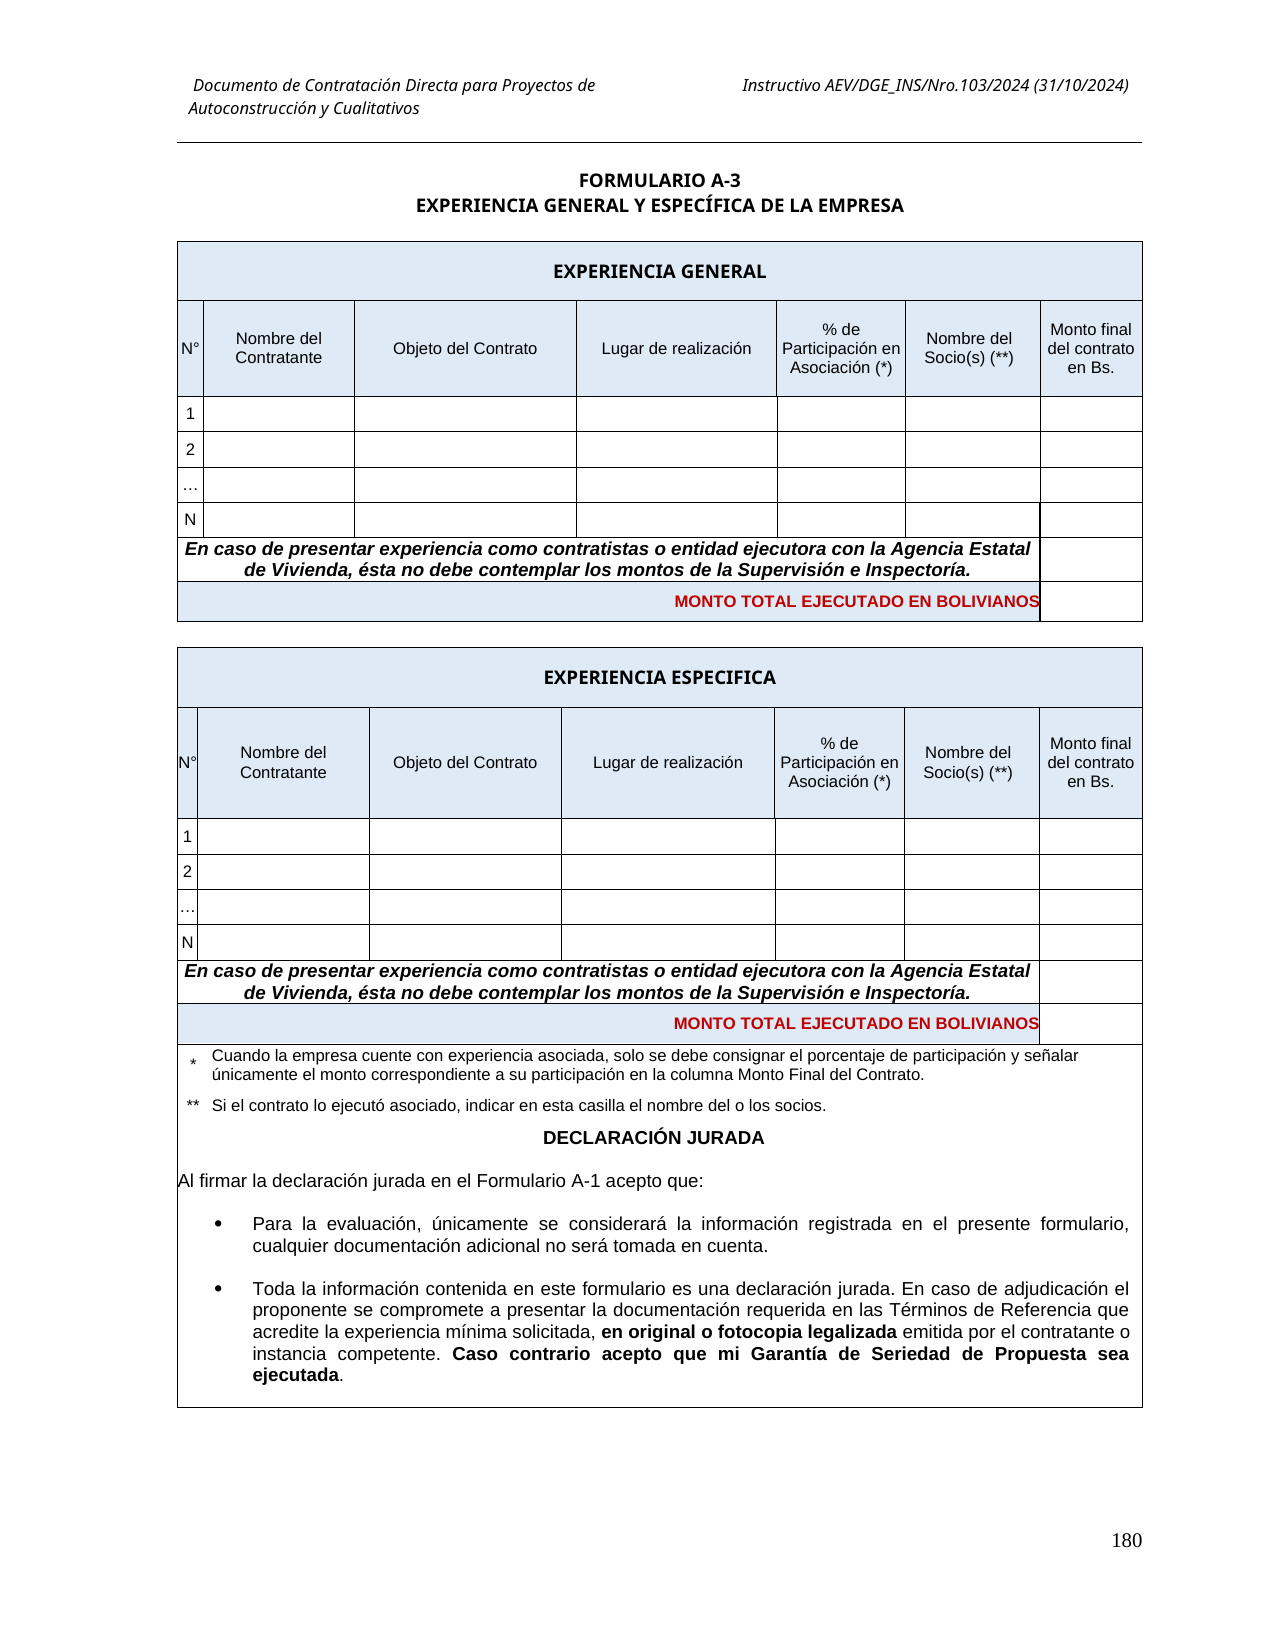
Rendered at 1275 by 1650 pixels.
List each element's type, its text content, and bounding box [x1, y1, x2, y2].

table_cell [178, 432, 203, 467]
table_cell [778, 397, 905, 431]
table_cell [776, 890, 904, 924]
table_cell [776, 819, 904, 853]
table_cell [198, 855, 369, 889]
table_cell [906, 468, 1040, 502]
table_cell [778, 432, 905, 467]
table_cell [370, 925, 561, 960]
text FORMULARIO A-3 [177, 167, 1142, 193]
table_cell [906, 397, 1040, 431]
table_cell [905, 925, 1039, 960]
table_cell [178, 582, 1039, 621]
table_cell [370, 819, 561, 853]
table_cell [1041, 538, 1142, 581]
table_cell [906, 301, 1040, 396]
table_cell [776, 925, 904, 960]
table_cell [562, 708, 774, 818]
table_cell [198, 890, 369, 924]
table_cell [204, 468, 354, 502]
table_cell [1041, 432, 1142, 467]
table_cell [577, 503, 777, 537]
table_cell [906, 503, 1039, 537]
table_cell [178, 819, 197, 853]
text EXPERIENCIA GENERAL Y ESPECÍFICA DE LA EMPRESA [177, 193, 1142, 218]
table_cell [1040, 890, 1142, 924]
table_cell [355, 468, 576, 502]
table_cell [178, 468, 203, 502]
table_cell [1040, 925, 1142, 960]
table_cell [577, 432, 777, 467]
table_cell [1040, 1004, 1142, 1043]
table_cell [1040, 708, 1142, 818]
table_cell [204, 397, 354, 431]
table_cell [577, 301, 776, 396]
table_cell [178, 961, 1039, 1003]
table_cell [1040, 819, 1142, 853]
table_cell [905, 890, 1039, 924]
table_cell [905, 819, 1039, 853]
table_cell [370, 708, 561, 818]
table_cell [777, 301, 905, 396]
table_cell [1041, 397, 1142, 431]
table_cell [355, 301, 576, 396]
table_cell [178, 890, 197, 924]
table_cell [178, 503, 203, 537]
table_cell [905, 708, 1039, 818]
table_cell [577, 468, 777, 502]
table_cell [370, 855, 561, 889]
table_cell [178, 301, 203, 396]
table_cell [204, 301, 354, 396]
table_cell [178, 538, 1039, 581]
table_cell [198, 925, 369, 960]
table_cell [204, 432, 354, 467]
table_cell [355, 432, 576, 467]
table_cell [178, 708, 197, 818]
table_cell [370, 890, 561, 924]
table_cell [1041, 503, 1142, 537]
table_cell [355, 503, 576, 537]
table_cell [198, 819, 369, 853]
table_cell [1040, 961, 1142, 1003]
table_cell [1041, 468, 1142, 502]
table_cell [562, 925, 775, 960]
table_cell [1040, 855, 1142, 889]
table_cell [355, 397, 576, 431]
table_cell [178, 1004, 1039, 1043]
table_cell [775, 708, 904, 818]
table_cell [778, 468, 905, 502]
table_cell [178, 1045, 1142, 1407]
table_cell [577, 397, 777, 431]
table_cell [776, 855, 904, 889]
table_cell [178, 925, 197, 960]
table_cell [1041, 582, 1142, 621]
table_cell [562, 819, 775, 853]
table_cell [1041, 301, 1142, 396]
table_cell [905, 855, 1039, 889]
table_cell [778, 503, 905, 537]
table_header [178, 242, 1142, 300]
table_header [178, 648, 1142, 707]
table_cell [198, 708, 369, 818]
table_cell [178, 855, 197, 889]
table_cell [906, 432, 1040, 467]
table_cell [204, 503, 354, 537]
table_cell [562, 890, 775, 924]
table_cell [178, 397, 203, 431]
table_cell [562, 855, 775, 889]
